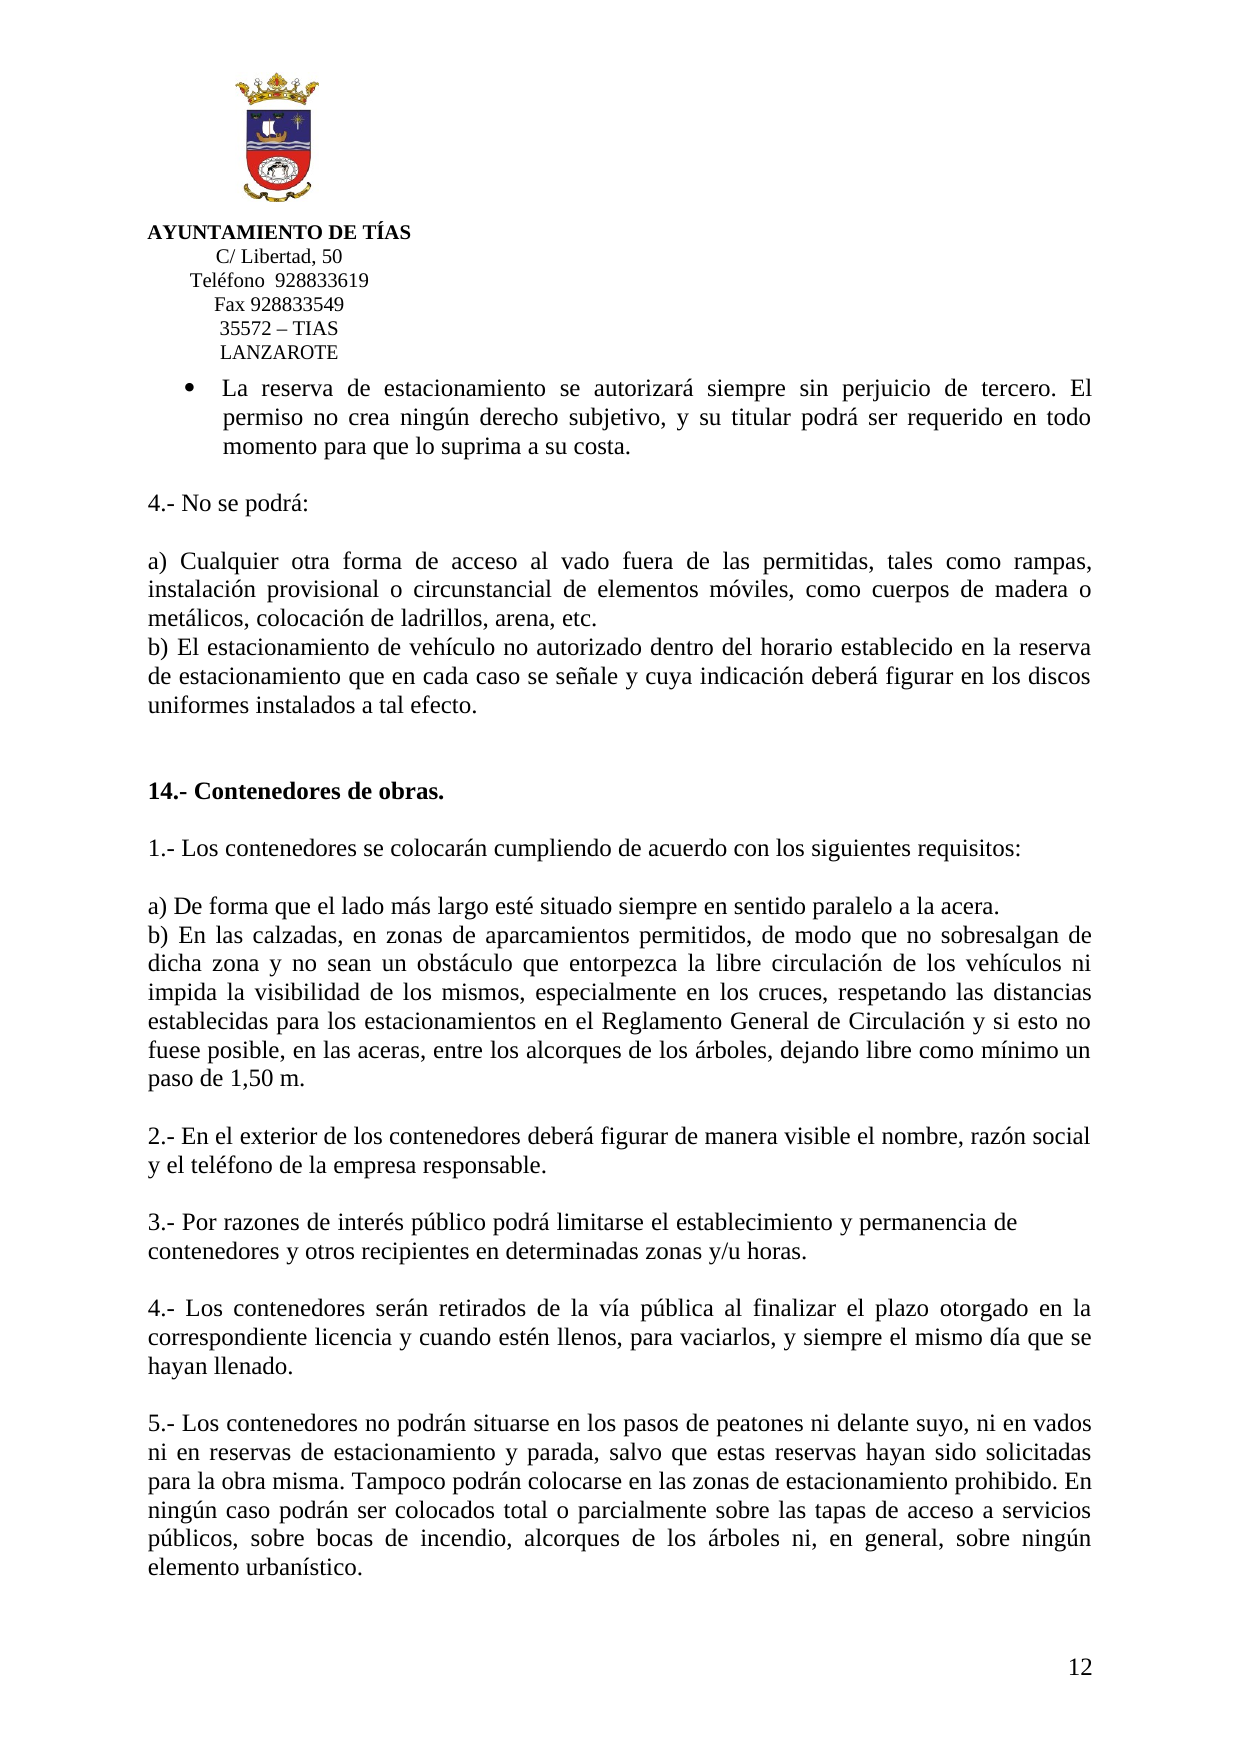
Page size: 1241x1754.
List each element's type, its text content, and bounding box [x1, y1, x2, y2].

subtitle 14.- Contenedores de obras. [148, 776, 1105, 805]
text 3.- Por razones de interés público podrá limitarse el establecimiento y permanencia de contenedores y otros recipientes en determinadas zonas y/u horas. [148, 1207, 1087, 1265]
text 5.- Los contenedores no podrán situarse en los pasos de peatones ni delante suyo, ni en vados ni en reservas de estacionamiento y parada, salvo que estas reservas hayan sido solicitadas para la obra misma. Tampoco podrán colocarse en las zonas de estacionamiento prohibido. En ningún caso podrán ser colocados total o parcialmente sobre las tapas de acceso a servicios públicos, sobre bocas de incendio, alcorques de los árboles ni, en general, sobre ningún elemento urbanístico. [148, 1408, 1093, 1581]
text 2.- En el exterior de los contenedores deberá figurar de manera visible el nombre, razón social y el teléfono de la empresa responsable. [148, 1121, 1093, 1178]
list De forma que el lado más largo esté situado siempre en sentido paralelo a la acera. [148, 891, 1105, 920]
list En las calzadas, en zonas de aparcamientos permitidos, de modo que no sobresalgan de dicha zona y no sean un obstáculo que entorpezca la libre circulación de los vehículos ni impida la visibilidad de los mismos, especialmente en los cruces, respetando las distancias establecidas para los estacionamientos en el Reglamento General de Circulación y si esto no fuese posible, en las aceras, entre los alcorques de los árboles, dejando libre como mínimo un paso de 1,50 m. [148, 920, 1093, 1092]
list La reserva de estacionamiento se autorizará siempre sin perjuicio de tercero. El permiso no crea ningún derecho subjetivo, y su titular podrá ser requerido en todo momento para que lo suprima a su costa. [185, 373, 1092, 459]
text 4.- No se podrá: [148, 488, 1105, 517]
text 1.- Los contenedores se colocarán cumpliendo de acuerdo con los siguientes requisitos: [148, 833, 1105, 862]
picture [235, 72, 319, 202]
list El estacionamiento de vehículo no autorizado dentro del horario establecido en la reserva de estacionamiento que en cada caso se señale y cuya indicación deberá figurar en los discos uniformes instalados a tal efecto. [148, 632, 1093, 718]
list Cualquier otra forma de acceso al vado fuera de las permitidas, tales como rampas, instalación provisional o circunstancial de elementos móviles, como cuerpos de madera o metálicos, colocación de ladrillos, arena, etc. [148, 546, 1093, 632]
text 4.- Los contenedores serán retirados de la vía pública al finalizar el plazo otorgado en la correspondiente licencia y cuando estén llenos, para vaciarlos, y siempre el mismo día que se hayan llenado. [148, 1293, 1093, 1380]
